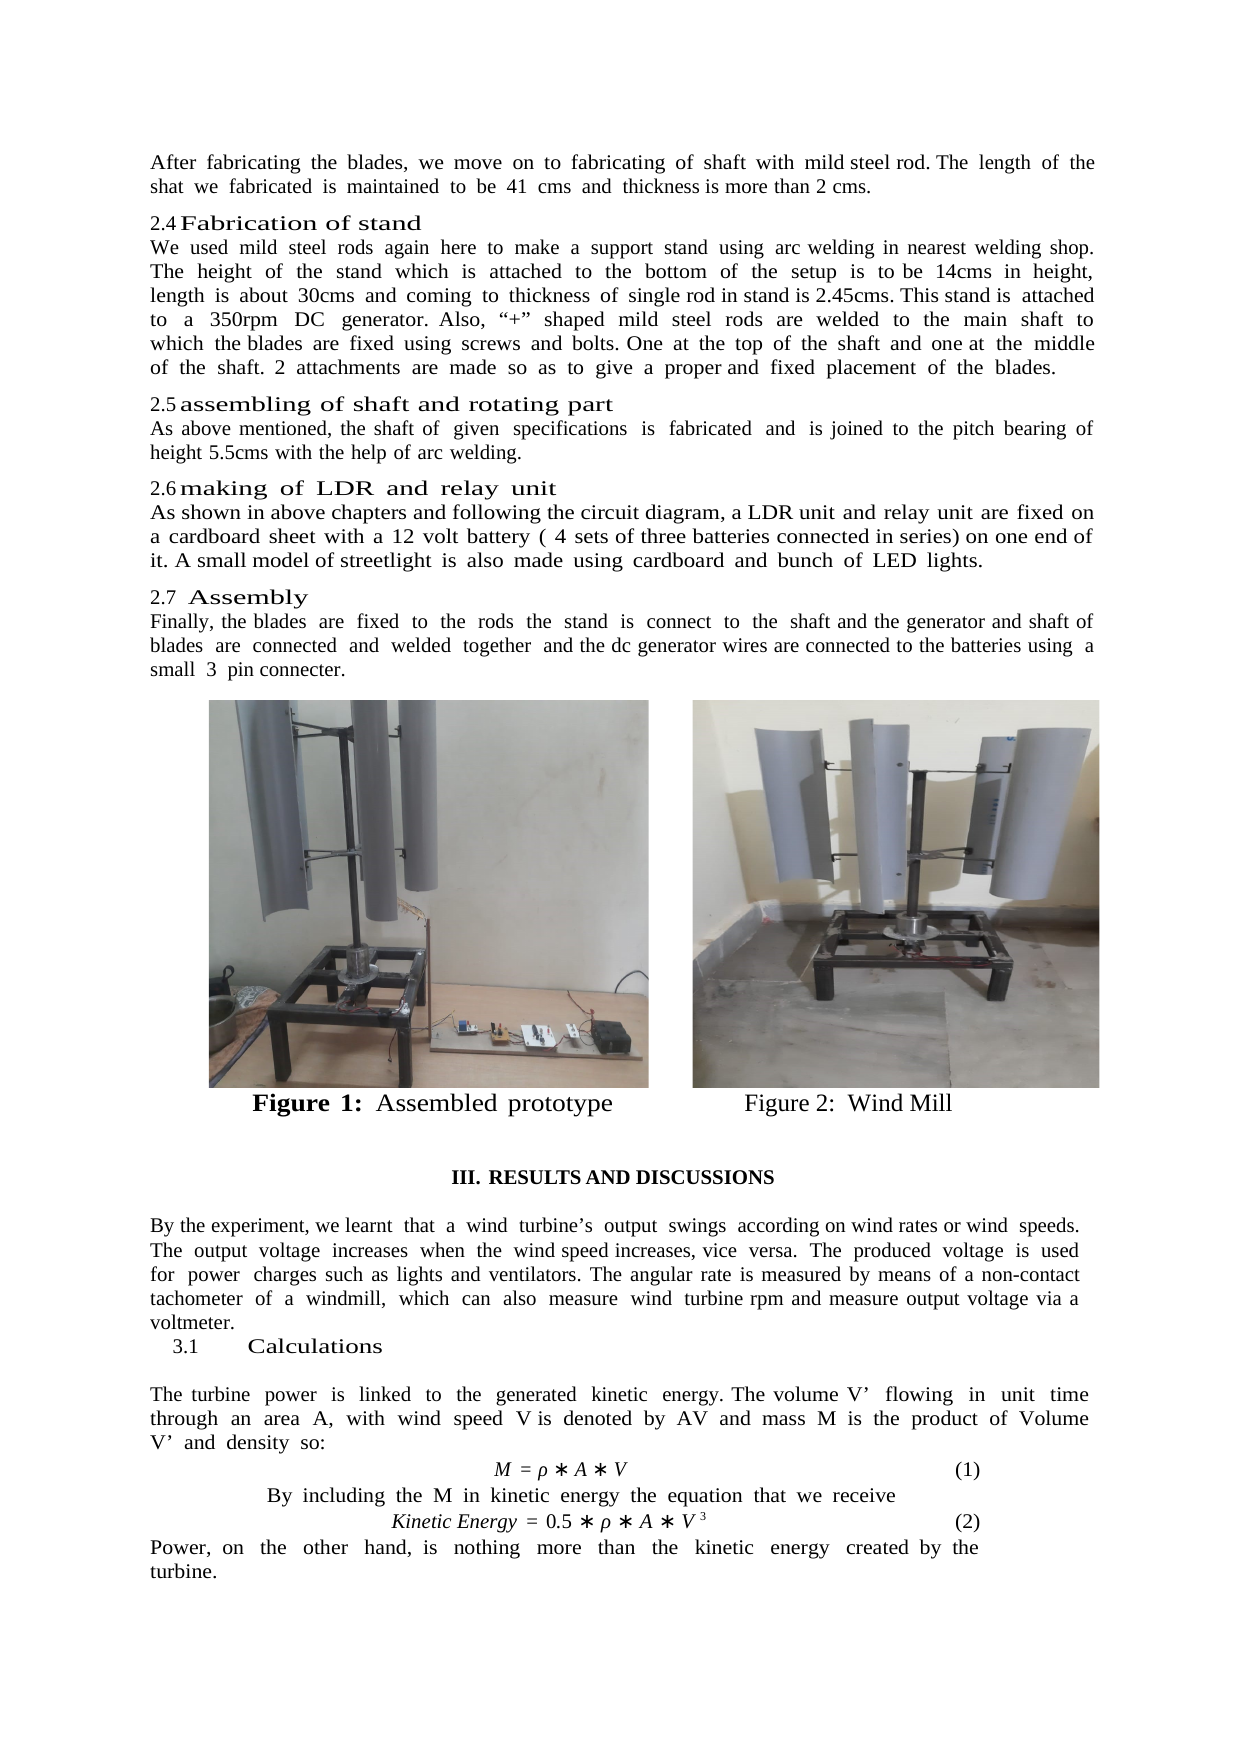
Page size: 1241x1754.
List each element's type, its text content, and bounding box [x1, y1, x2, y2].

picture [208, 700, 649, 1088]
text Kinetic Energy = 0.5 ∗ ρ ∗ A ∗ V 3 (2) [150, 1507, 980, 1535]
text The turbine power is linked to the generated kinetic energy. The volume V’ flowing in unit time through an area A, with wind speed V is denoted by AV and mass M is the product of Volume V’ and density so: [150, 1382, 1090, 1454]
subtitle Assembly [150, 585, 1090, 609]
picture [692, 700, 1100, 1088]
table_header Figure 2: Wind Mill [676, 694, 1131, 1141]
text By the experiment, we learnt that a wind turbine’s output swings according on wind rates or wind speeds. The output voltage increases when the wind speed increases, vice versa. The produced voltage is used for power charges such as lights and ventilators. The angular rate is measured by means of a non-contact tachometer of a windmill, which can also measure wind turbine rpm and measure output voltage via a voltmeter. [150, 1213, 1080, 1334]
text As above mentioned, the shaft of given specifications is fabricated and is joined to the pitch bearing of height 5.5cms with the help of arc welding. [150, 416, 1094, 464]
table_header Figure 1: Assembled prototype [189, 694, 676, 1141]
text M = ρ ∗ A ∗ V (1) [150, 1454, 980, 1482]
text Power, on the other hand, is nothing more than the kinetic energy created by the turbine. [150, 1535, 980, 1583]
subtitle RESULTS AND DISCUSSIONS [150, 1165, 1090, 1189]
subtitle making of LDR and relay unit [150, 476, 1090, 500]
text As shown in above chapters and following the circuit diagram, a LDR unit and relay unit are fixed on a cardboard sheet with a 12 volt battery ( 4 sets of three batteries connected in series) on one end of it. A small model of streetlight is also made using cardboard and bunch of LED lights. [150, 500, 1094, 572]
text After fabricating the blades, we move on to fabricating of shaft with mild steel rod. The length of the shat we fabricated is maintained to be 41 cms and thickness is more than 2 cms. [150, 150, 1094, 198]
text By including the M in kinetic energy the equation that we receive [237, 1482, 1090, 1507]
subtitle Fabrication of stand [150, 211, 1090, 235]
text We used mild steel rods again here to make a support stand using arc welding in nearest welding shop. The height of the stand which is attached to the bottom of the setup is to be 14cms in height, length is about 30cms and coming to thickness of single rod in stand is 2.45cms. This stand is attached to a 350rpm DC generator. Also, “+” shaped mild steel rods are welded to the main shaft to which the blades are fixed using screws and bolts. One at the top of the shaft and one at the middle of the shaft. 2 attachments are made so as to give a proper and fixed placement of the blades. [150, 235, 1094, 379]
subtitle assembling of shaft and rotating part [150, 392, 1090, 416]
text Finally, the blades are fixed to the rods the stand is connect to the shaft and the generator and shaft of blades are connected and welded together and the dc generator wires are connected to the batteries using a small 3 pin connecter. [150, 609, 1094, 681]
subtitle Calculations [172, 1334, 1090, 1358]
